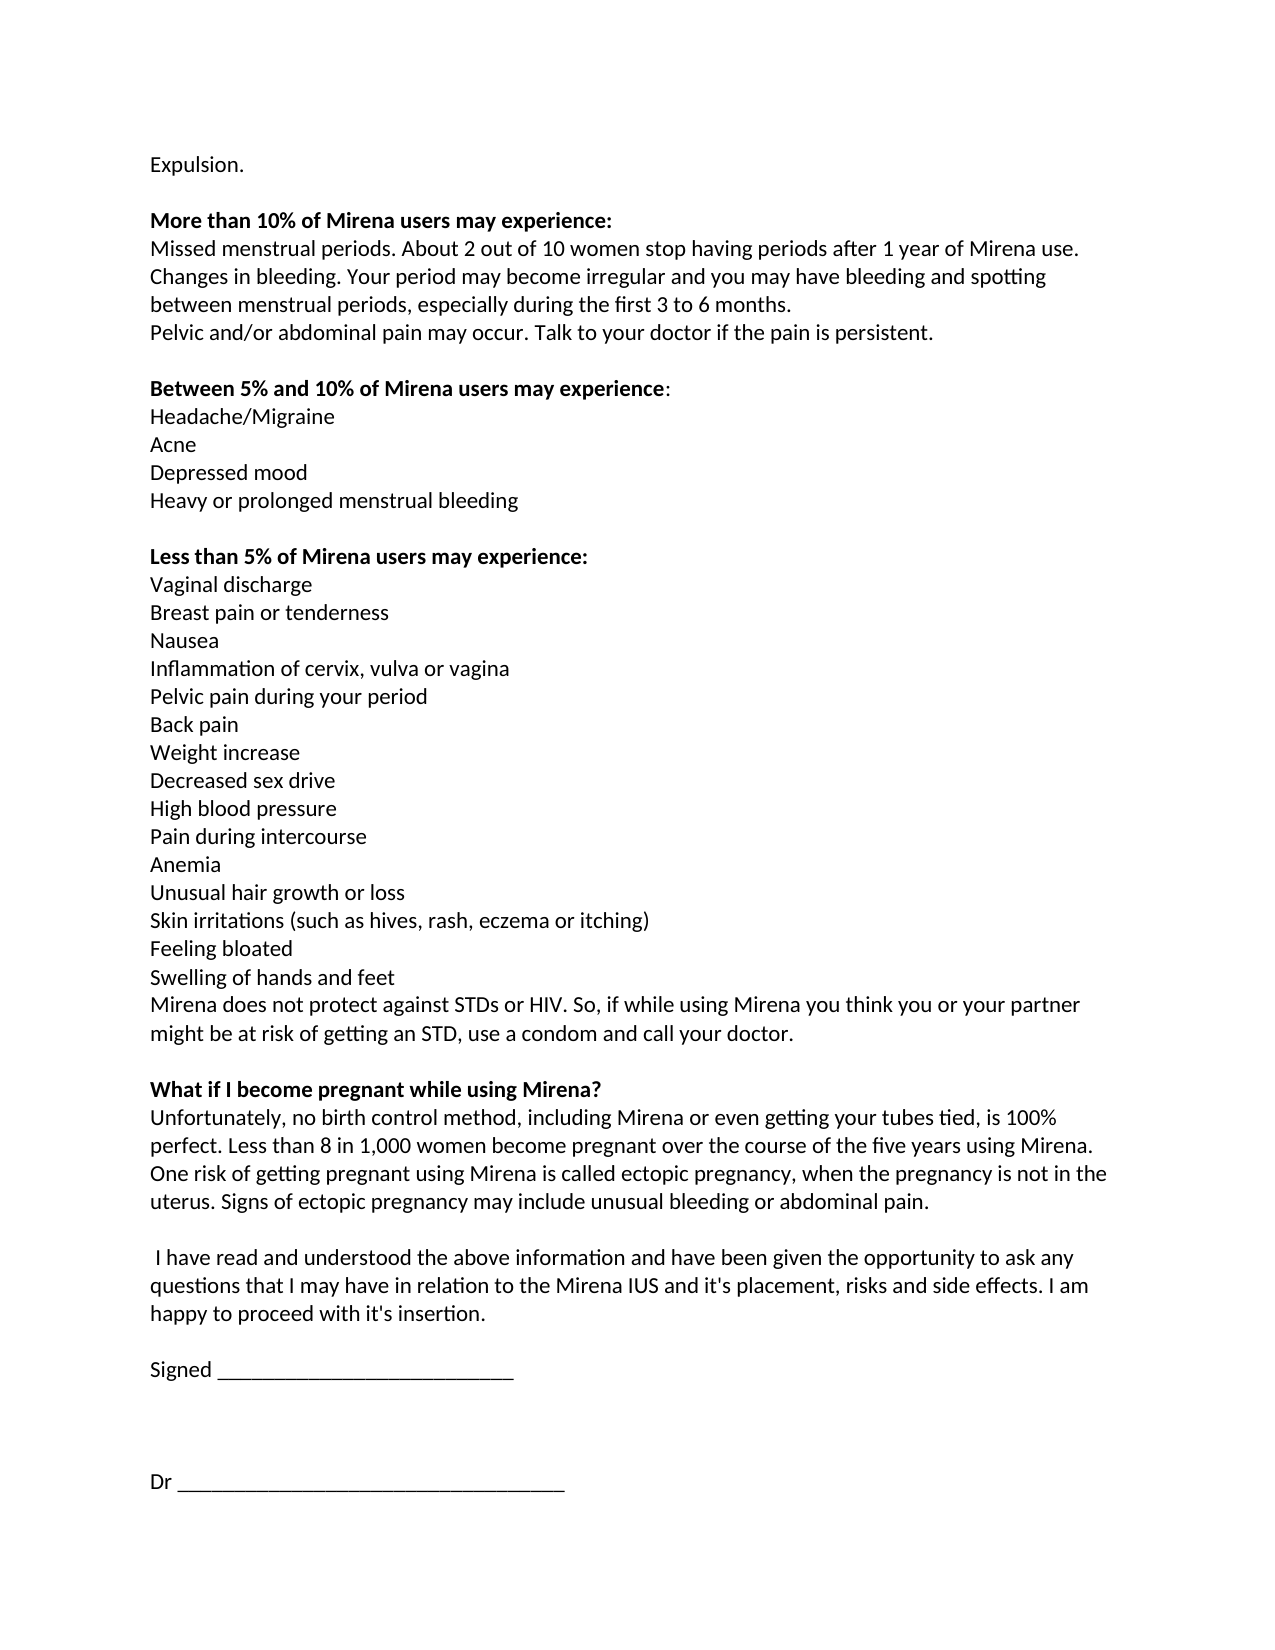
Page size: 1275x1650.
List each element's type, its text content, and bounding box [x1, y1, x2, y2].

text Less than 5% of Mirena users may experience: [150, 542, 1125, 570]
text Nausea [150, 626, 1125, 654]
text Breast pain or tenderness [150, 598, 1125, 626]
text Changes in bleeding. Your period may become irregular and you may have bleeding and spotting between menstrual periods, especially during the first 3 to 6 months. [150, 262, 1125, 318]
text Depressed mood [150, 458, 1125, 486]
text Pelvic pain during your period [150, 682, 1125, 710]
text Pelvic and/or abdominal pain may occur. Talk to your doctor if the pain is persistent. [150, 318, 1125, 346]
text Anemia [150, 851, 1125, 878]
text Weight increase [150, 738, 1125, 766]
text Heavy or prolonged menstrual bleeding [150, 486, 1125, 514]
text Decreased sex drive [150, 766, 1125, 794]
text Swelling of hands and feet [150, 963, 1125, 991]
text Missed menstrual periods. About 2 out of 10 women stop having periods after 1 year of Mirena use. [150, 234, 1125, 262]
text Feeling bloated [150, 934, 1125, 963]
text Skin irritations (such as hives, rash, eczema or itching) [150, 907, 1125, 934]
text Acne [150, 430, 1125, 458]
text More than 10% of Mirena users may experience: [150, 206, 1125, 234]
text Headache/Migraine [150, 402, 1125, 430]
text Dr __________________________________ [150, 1467, 1125, 1495]
text What if I become pregnant while using Mirena? [150, 1075, 1125, 1103]
text High blood pressure [150, 794, 1125, 822]
text Unusual hair growth or loss [150, 878, 1125, 907]
text Pain during intercourse [150, 822, 1125, 851]
text Signed __________________________ [150, 1355, 1125, 1383]
text Unfortunately, no birth control method, including Mirena or even getting your tubes tied, is 100% perfect. Less than 8 in 1,000 women become pregnant over the course of the five years using Mirena. One risk of getting pregnant using Mirena is called ectopic pregnancy, when the pregnancy is not in the uterus. Signs of ectopic pregnancy may include unusual bleeding or abdominal pain. [150, 1103, 1125, 1215]
text Inflammation of cervix, vulva or vagina [150, 654, 1125, 682]
text Vaginal discharge [150, 570, 1125, 598]
text Between 5% and 10% of Mirena users may experience: [150, 374, 1125, 402]
text I have read and understood the above information and have been given the opportunity to ask any questions that I may have in relation to the Mirena IUS and it's placement, risks and side effects. I am happy to proceed with it's insertion. [150, 1243, 1125, 1327]
text Expulsion. [150, 150, 1125, 178]
text Mirena does not protect against STDs or HIV. So, if while using Mirena you think you or your partner might be at risk of getting an STD, use a condom and call your doctor. [150, 991, 1125, 1047]
text Back pain [150, 710, 1125, 738]
